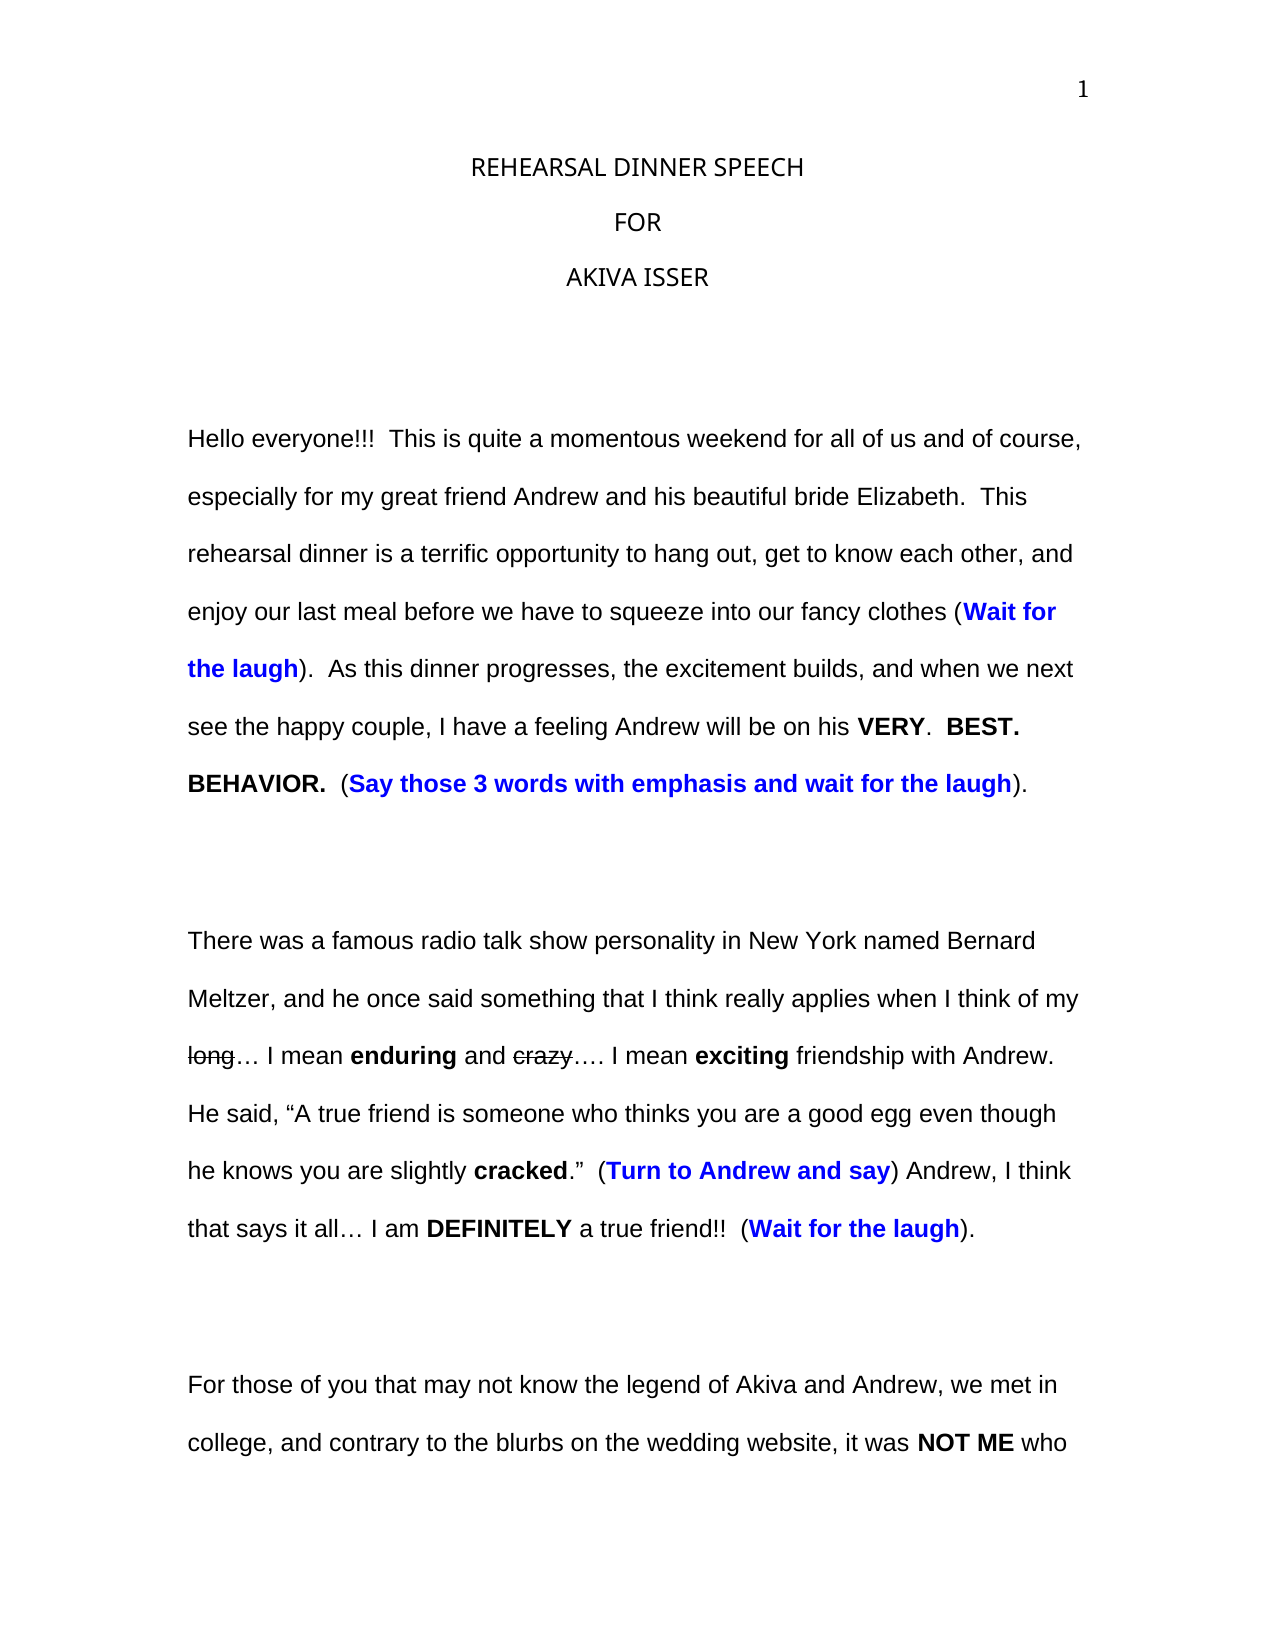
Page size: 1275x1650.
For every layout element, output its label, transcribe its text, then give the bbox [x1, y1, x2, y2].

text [187, 1370, 1087, 1457]
text FOR [187, 205, 1087, 239]
text Hello everyone!!! This is quite a momentous weekend for all of us and of course, especially for my great friend Andrew and his beautiful bride Elizabeth. This rehearsal dinner is a terrific opportunity to hang out, get to know each other, and enjoy our last meal before we have to squeeze into our fancy clothes (Wait for the laugh). As this dinner progresses, the excitement builds, and when we next see the happy couple, I have a feeling Andrew will be on his VERY. BEST. BEHAVIOR. (Say those 3 words with emphasis and wait for the laugh). [187, 424, 1087, 798]
text There was a famous radio talk show personality in New York named Bernard Meltzer, and he once said something that I think really applies when I think of my long… I mean enduring and crazy…. I mean exciting friendship with Andrew. He said, “A true friend is someone who thinks you are a good egg even though he knows you are slightly cracked.” (Turn to Andrew and say) Andrew, I think that says it all… I am DEFINITELY a true friend!! (Wait for the laugh). [187, 926, 1087, 1242]
text REHEARSAL DINNER SPEECH [187, 150, 1087, 184]
text AKIVA ISSER [187, 260, 1087, 294]
